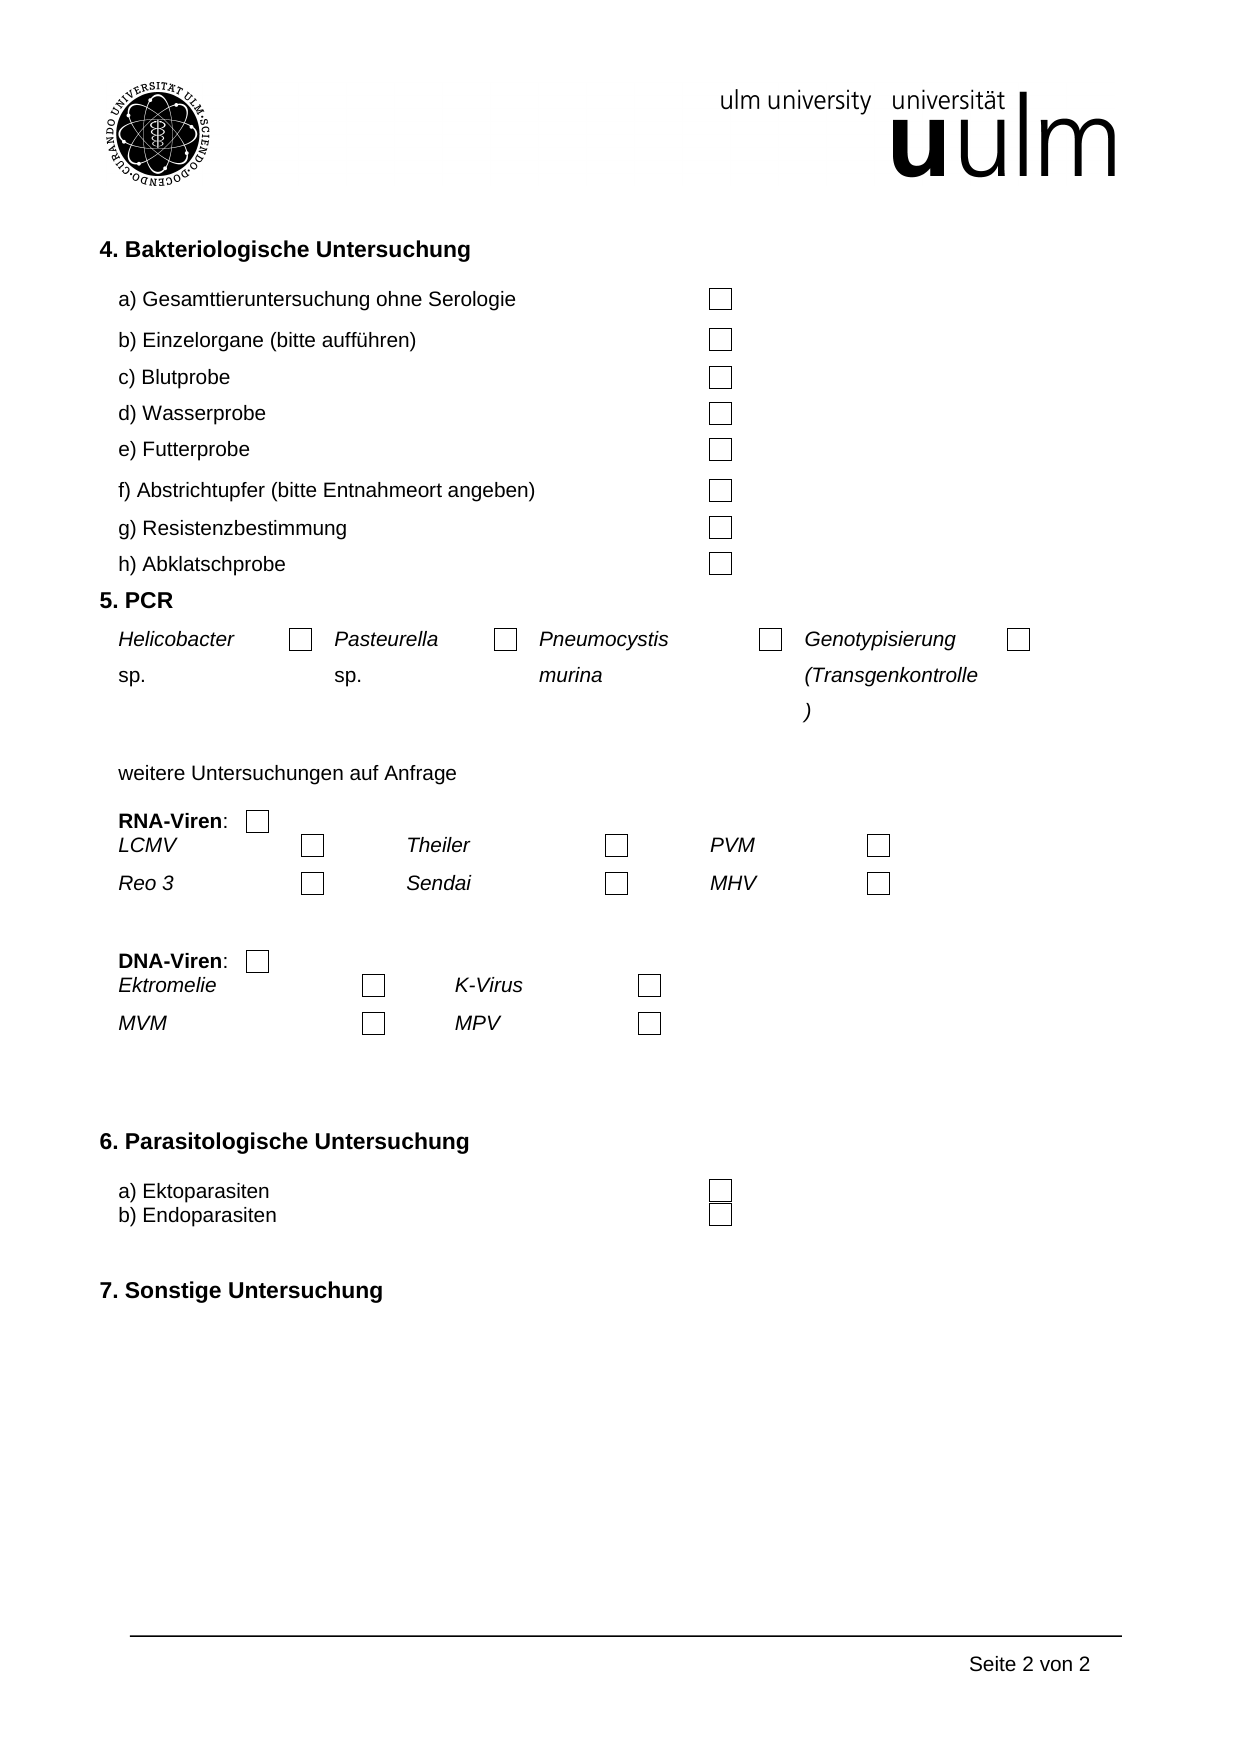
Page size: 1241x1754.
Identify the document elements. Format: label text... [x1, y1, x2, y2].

text 5. PCR [99, 587, 1122, 614]
table_header [855, 833, 960, 871]
table_header [350, 973, 443, 1011]
table_header [626, 973, 719, 1011]
table_cell MHV [699, 871, 855, 909]
text RNA-Viren: [118, 809, 1122, 833]
table_cell Reo 3 [107, 871, 289, 909]
text 6. Parasitologische Untersuchung [99, 1128, 1122, 1154]
text b) Endoparasiten [118, 1202, 1122, 1226]
table_cell [289, 871, 395, 909]
text 7. Sonstige Untersuchung [99, 1274, 1122, 1306]
table_cell Sendai [395, 871, 593, 909]
table_header [747, 627, 793, 737]
table_header PVM [699, 833, 855, 871]
text a) Gesamttieruntersuchung ohne Serologie b) Einzelorgane (bitte aufführen) c) Blutprobe d) Wasserprobe e) Futterprobe f) Abstrichtupfer (bitte Entnahmeort angeben) g) Resistenzbestimmung h) Abklatschprobe [118, 287, 1122, 575]
table_cell [593, 871, 698, 909]
table_header Helicobacter sp. [107, 627, 277, 737]
table_header Ektromelie [107, 973, 350, 1011]
text DNA-Viren: [118, 949, 1122, 973]
table_header LCMV [107, 833, 289, 871]
table_cell [350, 1011, 443, 1049]
table_header K-Virus [443, 973, 626, 1011]
table_header Genotypisierung (Transgenkontrolle) [793, 627, 994, 737]
table_header Pneumocystis murina [528, 627, 747, 737]
table_cell [855, 871, 960, 909]
table_header [277, 627, 323, 737]
text 4. Bakteriologische Untersuchung [99, 236, 1122, 263]
table_header Theiler [395, 833, 593, 871]
picture [106, 82, 1115, 186]
table_header Pasteurella sp. [323, 627, 482, 737]
table_header [593, 833, 698, 871]
table_header [995, 627, 1041, 737]
table_header [482, 627, 528, 737]
table_header [289, 833, 395, 871]
text a) Ektoparasiten [118, 1178, 1122, 1202]
table_cell MVM [107, 1011, 350, 1049]
table_cell [626, 1011, 719, 1049]
text weitere Untersuchungen auf Anfrage [118, 761, 1122, 785]
table_cell MPV [443, 1011, 626, 1049]
